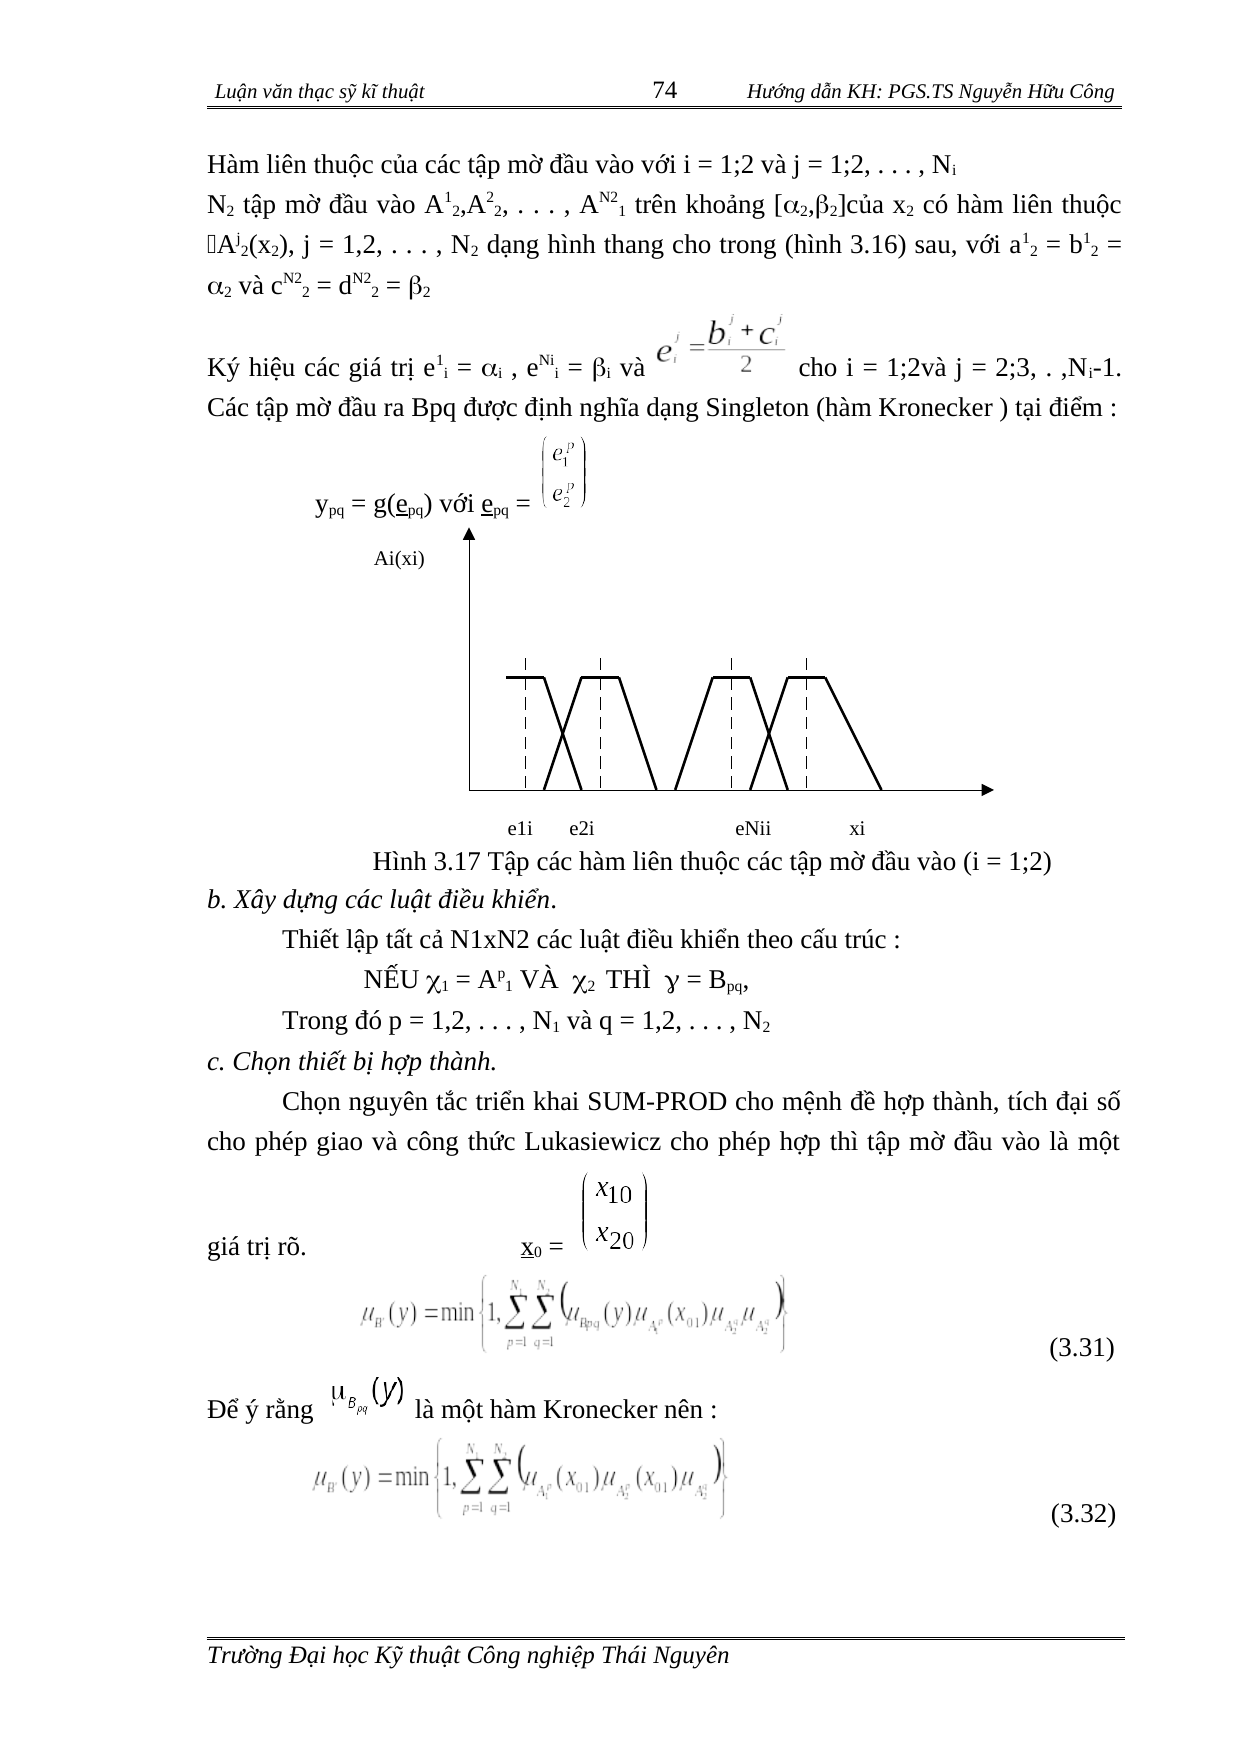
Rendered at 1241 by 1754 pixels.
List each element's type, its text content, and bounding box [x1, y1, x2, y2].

text N2 tập mờ đầu vào A12,A22, . . . , AN21 trên khoảng [2,2]của x2 có hàm liên thuộc Aj2(x2), j = 1,2, . . . , N2 dạng hình thang cho trong (hình 3.16) sau, với a12 = b12 = 2 và cN22 = dN22 = 2 [207, 188, 1122, 300]
text b. Xây dựng các luật điều khiển. [207, 883, 1122, 914]
text Để ý rằng là một hàm Kronecker nên : [207, 1372, 1122, 1424]
text Chọn nguyên tắc triển khai SUM-PROD cho mệnh đề hợp thành, tích đại số cho phép giao và công thức Lukasiewicz cho phép hợp thì tập mờ đầu vào là một giá trị rõ. x0 = [207, 1085, 1122, 1261]
text c. Chọn thiết bị hợp thành. [207, 1044, 1122, 1076]
text Thiết lập tất cả N1xN2 các luật điều khiển theo cấu trúc : [207, 923, 1122, 954]
text Trong đó p = 1,2, . . . , N1 và q = 1,2, . . . , N2 [207, 1004, 1122, 1035]
text ypq = g(epq) với epq = [207, 432, 1122, 518]
text Hàm liên thuộc của các tập mờ đầu vào với i = 1;2 và j = 1;2, . . . , Ni [207, 148, 1122, 179]
text Ký hiệu các giá trị e1i = i , eNii = i và cho i = 1;2và j = 2;3, . ,Ni-1. Các tập mờ đầu ra Bpq được định nghĩa dạng Singleton (hàm Kronecker ) tại điểm : [207, 310, 1122, 422]
text (3.31) [207, 1270, 1122, 1363]
text (3.32) [207, 1433, 1122, 1528]
text NẾU 1 = Ap1 VÀ 2 THÌ = Bpq, [207, 963, 1122, 995]
